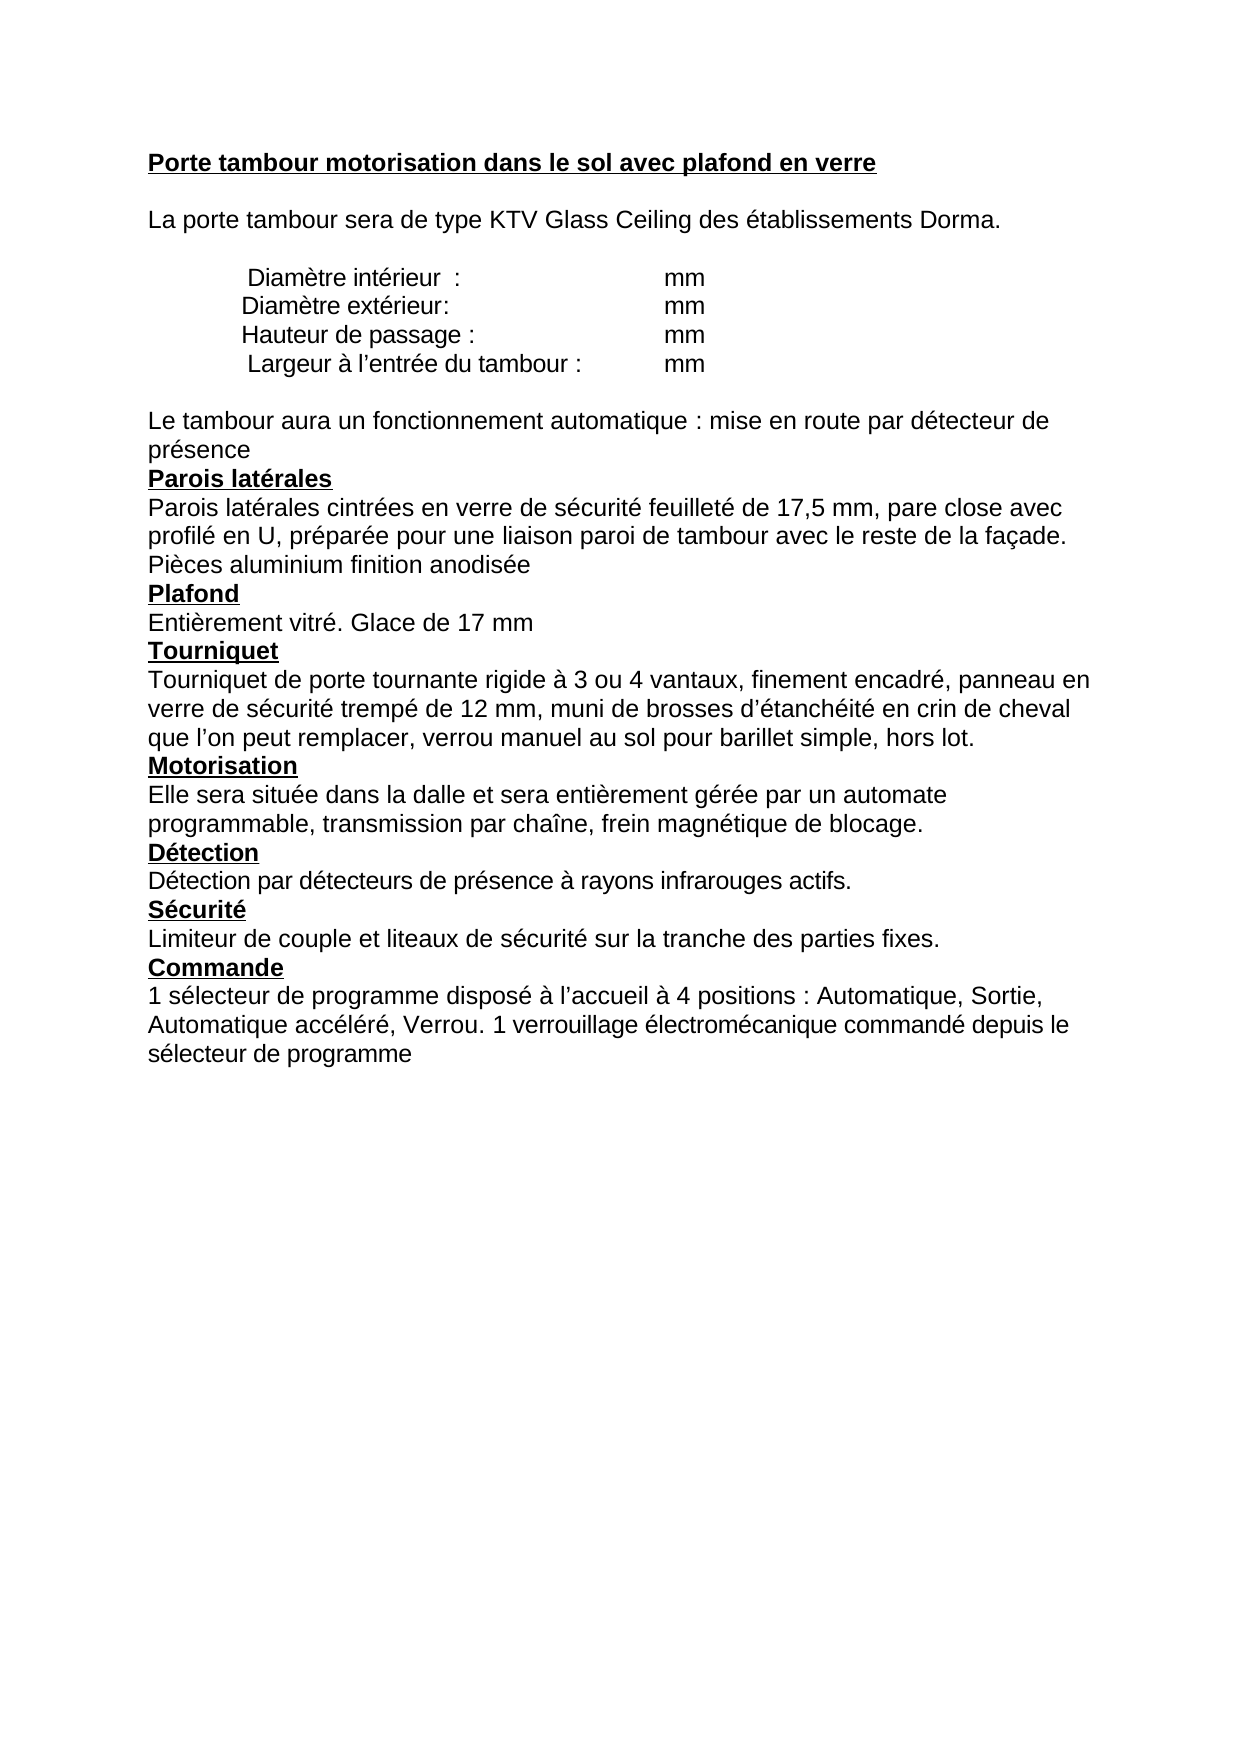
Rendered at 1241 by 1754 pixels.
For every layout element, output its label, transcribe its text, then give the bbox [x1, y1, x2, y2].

text Limiteur de couple et liteaux de sécurité sur la tranche des parties fixes. [148, 924, 1093, 953]
text Sécurité [148, 895, 1093, 924]
text Détection par détecteurs de présence à rayons infrarouges actifs. [148, 866, 1093, 895]
text Hauteur de passage : mm [148, 320, 1093, 349]
text 1 sélecteur de programme disposé à l’accueil à 4 positions : Automatique, Sortie, Automatique accéléré, Verrou. 1 verrouillage électromécanique commandé depuis le sélecteur de programme [148, 981, 1093, 1068]
text Elle sera située dans la dalle et sera entièrement gérée par un automate programmable, transmission par chaîne, frein magnétique de blocage. [148, 780, 1093, 838]
text Détection [148, 838, 1093, 866]
text Entièrement vitré. Glace de 17 mm [148, 608, 1093, 636]
text La porte tambour sera de type KTV Glass Ceiling des établissements Dorma. [148, 205, 1093, 234]
text Commande [148, 953, 1093, 981]
text Tourniquet [148, 636, 1093, 665]
text Tourniquet de porte tournante rigide à 3 ou 4 vantaux, finement encadré, panneau en verre de sécurité trempé de 12 mm, muni de brosses d’étanchéité en crin de cheval que l’on peut remplacer, verrou manuel au sol pour barillet simple, hors lot. [148, 665, 1093, 751]
text Diamètre extérieur : mm [148, 291, 1093, 320]
text Porte tambour motorisation dans le sol avec plafond en verre [148, 148, 1093, 176]
text Motorisation [148, 751, 1093, 780]
text Le tambour aura un fonctionnement automatique : mise en route par détecteur de présence [148, 406, 1093, 464]
text Parois latérales [148, 464, 1093, 493]
text Diamètre intérieur : mm [148, 263, 1093, 291]
text Plafond [148, 579, 1093, 608]
text Largeur à l’entrée du tambour : mm [148, 349, 1093, 378]
text Parois latérales cintrées en verre de sécurité feuilleté de 17,5 mm, pare close avec profilé en U, préparée pour une liaison paroi de tambour avec le reste de la façade. Pièces aluminium finition anodisée [148, 493, 1093, 579]
